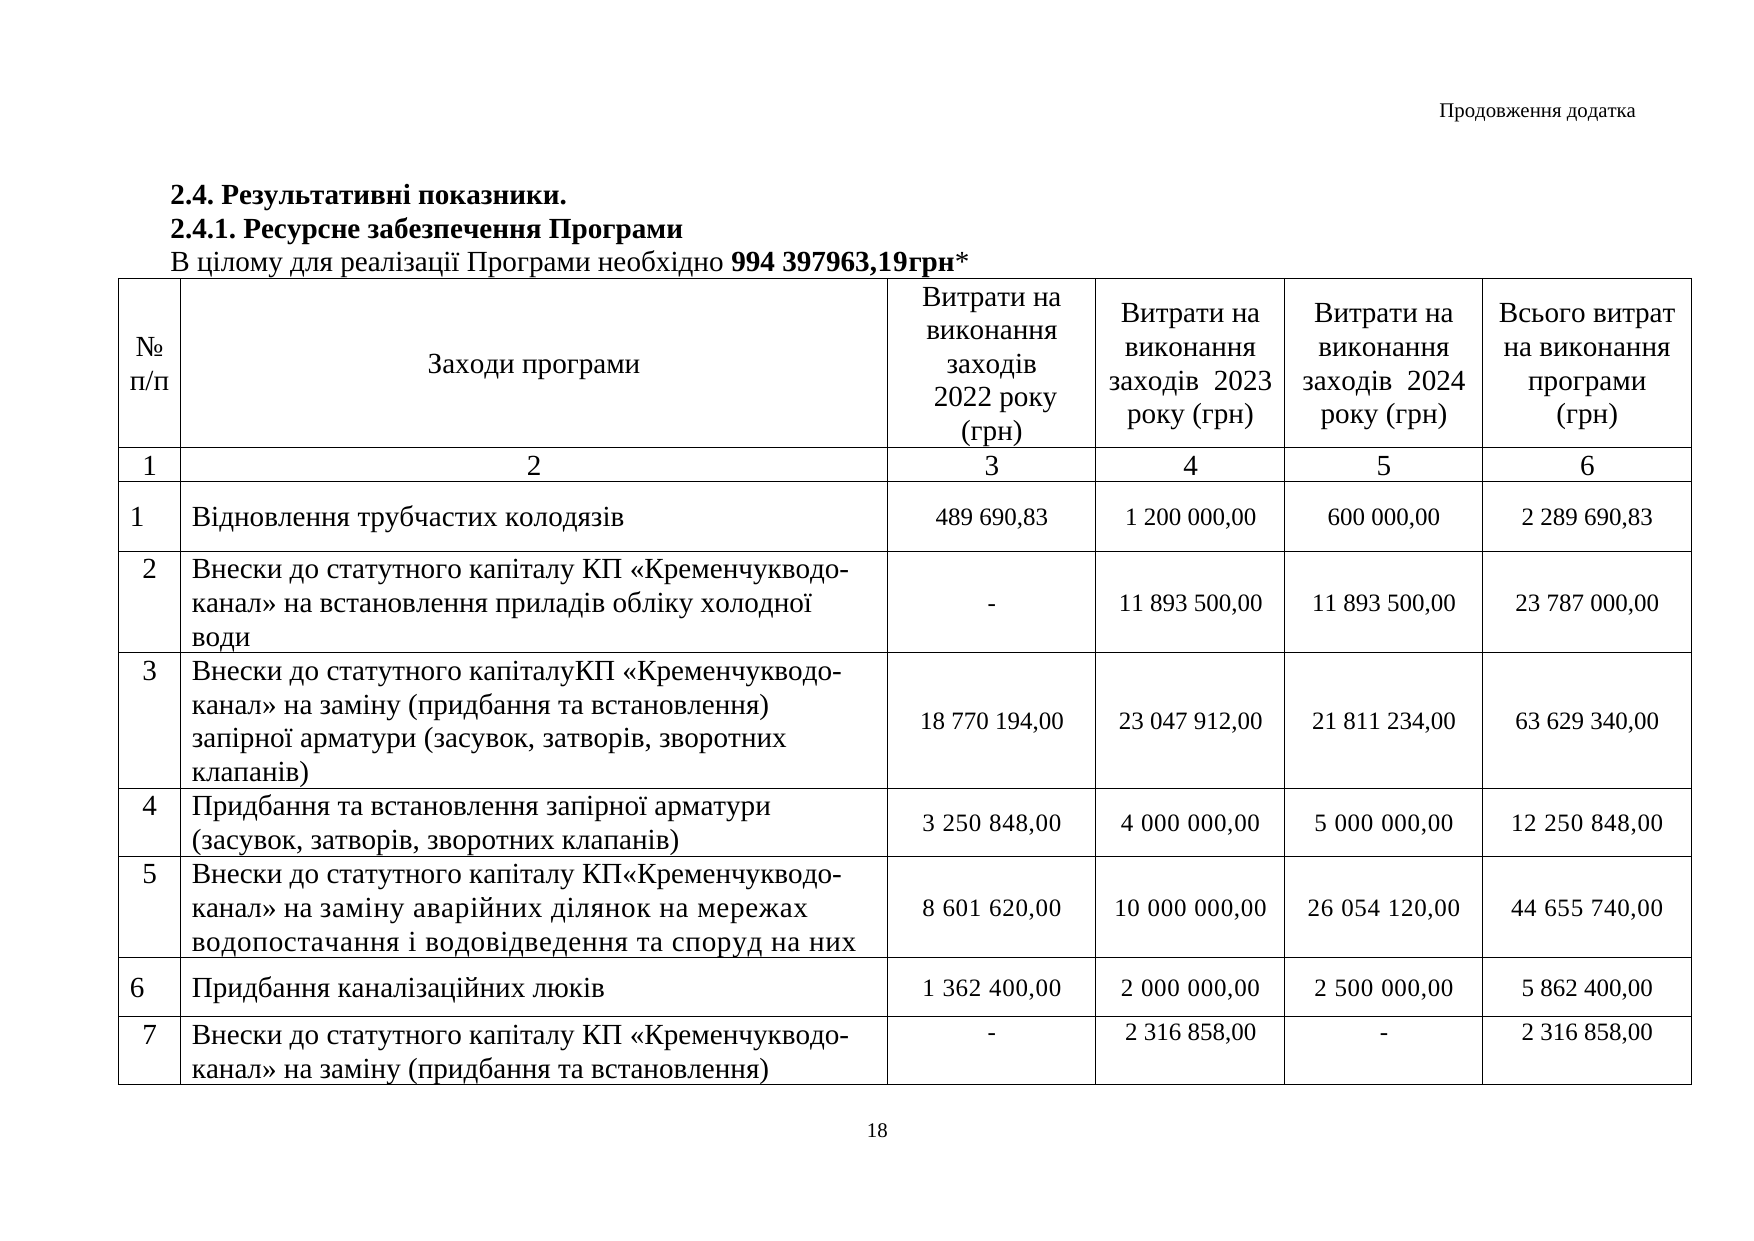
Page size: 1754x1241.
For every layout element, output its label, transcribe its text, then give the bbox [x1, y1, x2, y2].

table_cell 26 054 120,00 [1285, 857, 1482, 957]
table_cell 23 047 912,00 [1096, 653, 1284, 787]
table_cell 2 289 690,83 [1483, 482, 1691, 551]
table_cell 8 601 620,00 [888, 857, 1095, 957]
table_cell 5 000 000,00 [1285, 789, 1482, 856]
table_cell 4 [1096, 448, 1284, 481]
table_cell 12 250 848,00 [1483, 789, 1691, 856]
table_header Всього витрат на виконання програми (грн) [1483, 279, 1691, 447]
table_cell 1 [119, 448, 180, 481]
table_cell Внески до статутного капіталу КП«Кременчукводо-канал» на заміну аварійних ділянок на мережах водопостачання і водовідведення та споруд на них [181, 857, 887, 957]
table_cell 2 316 858,00 [1483, 1017, 1691, 1084]
table_cell 3 [119, 653, 180, 787]
table_cell 2 316 858,00 [1096, 1017, 1284, 1084]
table_cell 5 862 400,00 [1483, 958, 1691, 1016]
table_cell 3 250 848,00 [888, 789, 1095, 856]
table_cell 6 [119, 958, 180, 1016]
table_cell Придбання та встановлення запірної арматури (засувок, затворів, зворотних клапанів) [181, 789, 887, 856]
table_cell 4 [119, 789, 180, 856]
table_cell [181, 1017, 887, 1084]
table_cell 10 000 000,00 [1096, 857, 1284, 957]
table_header Заходи програми [181, 279, 887, 447]
table_cell 23 787 000,00 [1483, 552, 1691, 652]
table_header Витрати на виконання заходів 2022 року (грн) [888, 279, 1095, 447]
table_cell 44 655 740,00 [1483, 857, 1691, 957]
table_cell 4 000 000,00 [1096, 789, 1284, 856]
table_cell Внески до статутного капіталу КП «Кременчукводо-канал» на встановлення приладів обліку холодної води [181, 552, 887, 652]
table_cell - [1285, 1017, 1482, 1084]
table_cell 11 893 500,00 [1285, 552, 1482, 652]
table_cell 7 [119, 1017, 180, 1084]
table_header Витрати на виконання заходів 2024 року (грн) [1285, 279, 1482, 447]
table_cell Придбання каналізаційних люків [181, 958, 887, 1016]
table_cell 1 362 400,00 [888, 958, 1095, 1016]
table_cell Відновлення трубчастих колодязів [181, 482, 887, 551]
table_cell 489 690,83 [888, 482, 1095, 551]
table_header Витрати на виконання заходів 2023 року (грн) [1096, 279, 1284, 447]
table_cell 21 811 234,00 [1285, 653, 1482, 787]
table_cell 2 500 000,00 [1285, 958, 1482, 1016]
table_cell Внески до статутного капіталуКП «Кременчукводо-канал» на заміну (придбання та встановлення) запірної арматури (засувок, затворів, зворотних клапанів) [181, 653, 887, 787]
table_cell 2 [181, 448, 887, 481]
table_cell - [888, 552, 1095, 652]
table_header № п/п [119, 279, 180, 447]
table_cell 11 893 500,00 [1096, 552, 1284, 652]
table_cell 600 000,00 [1285, 482, 1482, 551]
table_cell 1 200 000,00 [1096, 482, 1284, 551]
table_cell 1 [119, 482, 180, 551]
table_cell 6 [1483, 448, 1691, 481]
table_cell 2 [119, 552, 180, 652]
table_cell 3 [888, 448, 1095, 481]
text 2.4. Результативні показники. [118, 177, 1636, 211]
table_cell - [888, 1017, 1095, 1084]
table_cell 5 [119, 857, 180, 957]
table_cell 63 629 340,00 [1483, 653, 1691, 787]
table_cell 2 000 000,00 [1096, 958, 1284, 1016]
text В цілому для реалізації Програми необхідно 994 397963,19грн* [118, 244, 1636, 278]
table_cell 18 770 194,00 [888, 653, 1095, 787]
text 2.4.1. Ресурсне забезпечення Програми [118, 211, 1636, 244]
table_cell 5 [1285, 448, 1482, 481]
